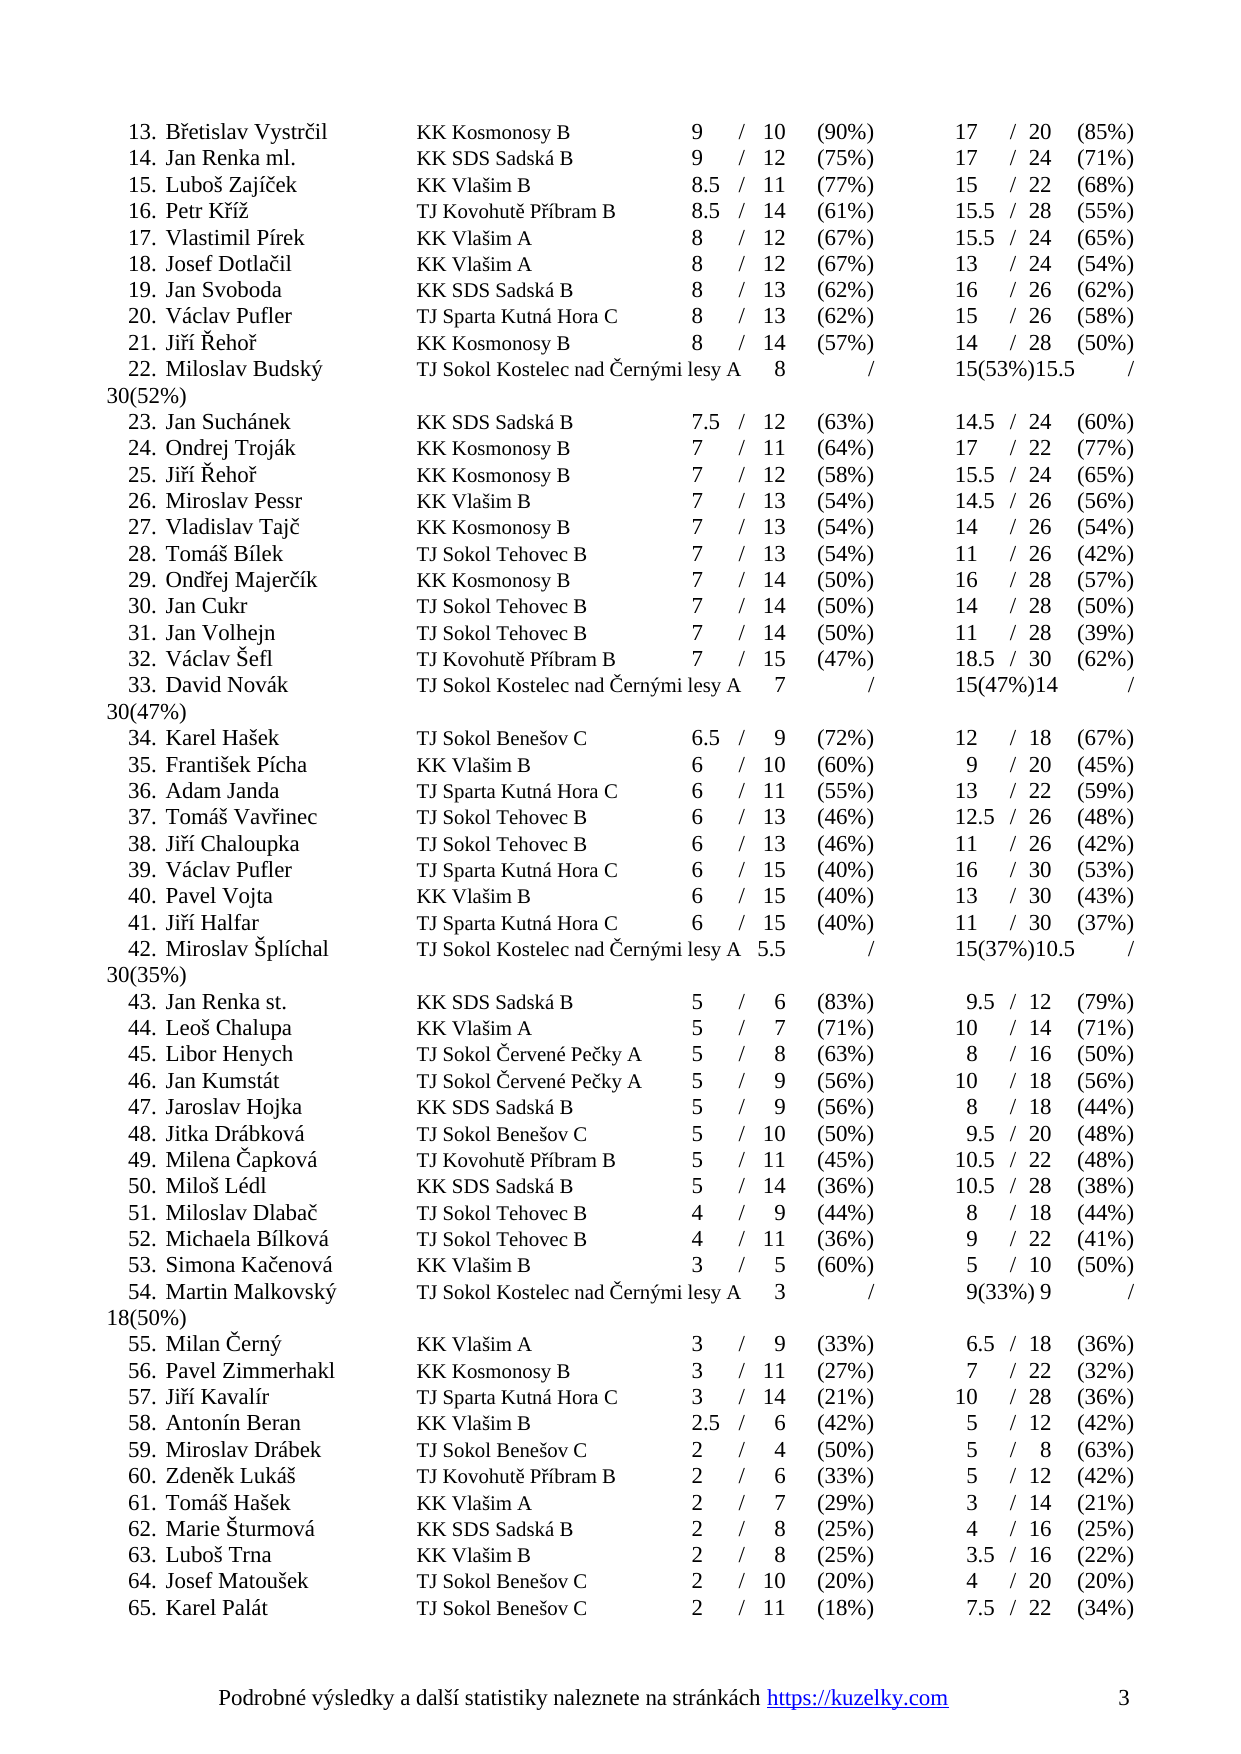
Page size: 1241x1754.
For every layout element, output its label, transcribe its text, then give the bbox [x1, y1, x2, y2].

text 65. Karel Palát TJ Sokol Benešov C 2 / 11 (18%) 7.5 / 22 (34%) [106, 1594, 1134, 1620]
text 31. Jan Volhejn TJ Sokol Tehovec B 7 / 14 (50%) 11 / 28 (39%) [106, 619, 1134, 645]
text 35. František Pícha KK Vlašim B 6 / 10 (60%) 9 / 20 (45%) [106, 751, 1134, 777]
text 29. Ondřej Majerčík KK Kosmonosy B 7 / 14 (50%) 16 / 28 (57%) [106, 566, 1134, 592]
text 20. Václav Pufler TJ Sparta Kutná Hora C 8 / 13 (62%) 15 / 26 (58%) [106, 303, 1134, 329]
text 40. Pavel Vojta KK Vlašim B 6 / 15 (40%) 13 / 30 (43%) [106, 882, 1134, 909]
text 61. Tomáš Hašek KK Vlašim A 2 / 7 (29%) 3 / 14 (21%) [106, 1488, 1134, 1515]
text 52. Michaela Bílková TJ Sokol Tehovec B 4 / 11 (36%) 9 / 22 (41%) [106, 1225, 1134, 1251]
text 57. Jiří Kavalír TJ Sparta Kutná Hora C 3 / 14 (21%) 10 / 28 (36%) [106, 1383, 1134, 1409]
text 38. Jiří Chaloupka TJ Sokol Tehovec B 6 / 13 (46%) 11 / 26 (42%) [106, 830, 1134, 856]
text 21. Jiří Řehoř KK Kosmonosy B 8 / 14 (57%) 14 / 28 (50%) [106, 329, 1134, 355]
text 44. Leoš Chalupa KK Vlašim A 5 / 7 (71%) 10 / 14 (71%) [106, 1014, 1134, 1041]
text 41. Jiří Halfar TJ Sparta Kutná Hora C 6 / 15 (40%) 11 / 30 (37%) [106, 909, 1134, 935]
text 48. Jitka Drábková TJ Sokol Benešov C 5 / 10 (50%) 9.5 / 20 (48%) [106, 1119, 1134, 1146]
text 58. Antonín Beran KK Vlašim B 2.5 / 6 (42%) 5 / 12 (42%) [106, 1409, 1134, 1436]
text 24. Ondrej Troják KK Kosmonosy B 7 / 11 (64%) 17 / 22 (77%) [106, 434, 1134, 461]
text 36. Adam Janda TJ Sparta Kutná Hora C 6 / 11 (55%) 13 / 22 (59%) [106, 777, 1134, 803]
text 19. Jan Svoboda KK SDS Sadská B 8 / 13 (62%) 16 / 26 (62%) [106, 276, 1134, 303]
text 50. Miloš Lédl KK SDS Sadská B 5 / 14 (36%) 10.5 / 28 (38%) [106, 1172, 1134, 1199]
text 49. Milena Čapková TJ Kovohutě Příbram B 5 / 11 (45%) 10.5 / 22 (48%) [106, 1146, 1134, 1172]
text 54. Martin Malkovský TJ Sokol Kostelec nad Černými lesy A 3 / 9 (33%) 9 / 18 (50%) [106, 1278, 1134, 1330]
text 16. Petr Kříž TJ Kovohutě Příbram B 8.5 / 14 (61%) 15.5 / 28 (55%) [106, 197, 1134, 223]
text 34. Karel Hašek TJ Sokol Benešov C 6.5 / 9 (72%) 12 / 18 (67%) [106, 724, 1134, 751]
text 64. Josef Matoušek TJ Sokol Benešov C 2 / 10 (20%) 4 / 20 (20%) [106, 1568, 1134, 1594]
text 32. Václav Šefl TJ Kovohutě Příbram B 7 / 15 (47%) 18.5 / 30 (62%) [106, 645, 1134, 672]
text 18. Josef Dotlačil KK Vlašim A 8 / 12 (67%) 13 / 24 (54%) [106, 250, 1134, 276]
text 27. Vladislav Tajč KK Kosmonosy B 7 / 13 (54%) 14 / 26 (54%) [106, 513, 1134, 540]
text 15. Luboš Zajíček KK Vlašim B 8.5 / 11 (77%) 15 / 22 (68%) [106, 171, 1134, 197]
text 63. Luboš Trna KK Vlašim B 2 / 8 (25%) 3.5 / 16 (22%) [106, 1541, 1134, 1568]
text 46. Jan Kumstát TJ Sokol Červené Pečky A 5 / 9 (56%) 10 / 18 (56%) [106, 1067, 1134, 1093]
text 62. Marie Šturmová KK SDS Sadská B 2 / 8 (25%) 4 / 16 (25%) [106, 1515, 1134, 1541]
text 26. Miroslav Pessr KK Vlašim B 7 / 13 (54%) 14.5 / 26 (56%) [106, 487, 1134, 513]
text 59. Miroslav Drábek TJ Sokol Benešov C 2 / 4 (50%) 5 / 8 (63%) [106, 1436, 1134, 1462]
text 30. Jan Cukr TJ Sokol Tehovec B 7 / 14 (50%) 14 / 28 (50%) [106, 592, 1134, 619]
text 47. Jaroslav Hojka KK SDS Sadská B 5 / 9 (56%) 8 / 18 (44%) [106, 1093, 1134, 1119]
text 45. Libor Henych TJ Sokol Červené Pečky A 5 / 8 (63%) 8 / 16 (50%) [106, 1041, 1134, 1067]
text 14. Jan Renka ml. KK SDS Sadská B 9 / 12 (75%) 17 / 24 (71%) [106, 144, 1134, 171]
text 39. Václav Pufler TJ Sparta Kutná Hora C 6 / 15 (40%) 16 / 30 (53%) [106, 856, 1134, 882]
text 37. Tomáš Vavřinec TJ Sokol Tehovec B 6 / 13 (46%) 12.5 / 26 (48%) [106, 803, 1134, 830]
text 51. Miloslav Dlabač TJ Sokol Tehovec B 4 / 9 (44%) 8 / 18 (44%) [106, 1199, 1134, 1225]
text 60. Zdeněk Lukáš TJ Kovohutě Příbram B 2 / 6 (33%) 5 / 12 (42%) [106, 1462, 1134, 1488]
text 13. Břetislav Vystrčil KK Kosmonosy B 9 / 10 (90%) 17 / 20 (85%) [106, 118, 1134, 144]
text 33. David Novák TJ Sokol Kostelec nad Černými lesy A 7 / 15 (47%) 14 / 30 (47%) [106, 672, 1134, 724]
text 53. Simona Kačenová KK Vlašim B 3 / 5 (60%) 5 / 10 (50%) [106, 1251, 1134, 1278]
text 43. Jan Renka st. KK SDS Sadská B 5 / 6 (83%) 9.5 / 12 (79%) [106, 988, 1134, 1014]
text 22. Miloslav Budský TJ Sokol Kostelec nad Černými lesy A 8 / 15 (53%) 15.5 / 30 (52%) [106, 355, 1134, 408]
text 25. Jiří Řehoř KK Kosmonosy B 7 / 12 (58%) 15.5 / 24 (65%) [106, 461, 1134, 487]
text 28. Tomáš Bílek TJ Sokol Tehovec B 7 / 13 (54%) 11 / 26 (42%) [106, 540, 1134, 566]
text 42. Miroslav Šplíchal TJ Sokol Kostelec nad Černými lesy A 5.5 / 15 (37%) 10.5 / 30 (35%) [106, 935, 1134, 988]
text 17. Vlastimil Pírek KK Vlašim A 8 / 12 (67%) 15.5 / 24 (65%) [106, 223, 1134, 250]
text 55. Milan Černý KK Vlašim A 3 / 9 (33%) 6.5 / 18 (36%) [106, 1330, 1134, 1357]
text 56. Pavel Zimmerhakl KK Kosmonosy B 3 / 11 (27%) 7 / 22 (32%) [106, 1357, 1134, 1383]
text 23. Jan Suchánek KK SDS Sadská B 7.5 / 12 (63%) 14.5 / 24 (60%) [106, 408, 1134, 434]
